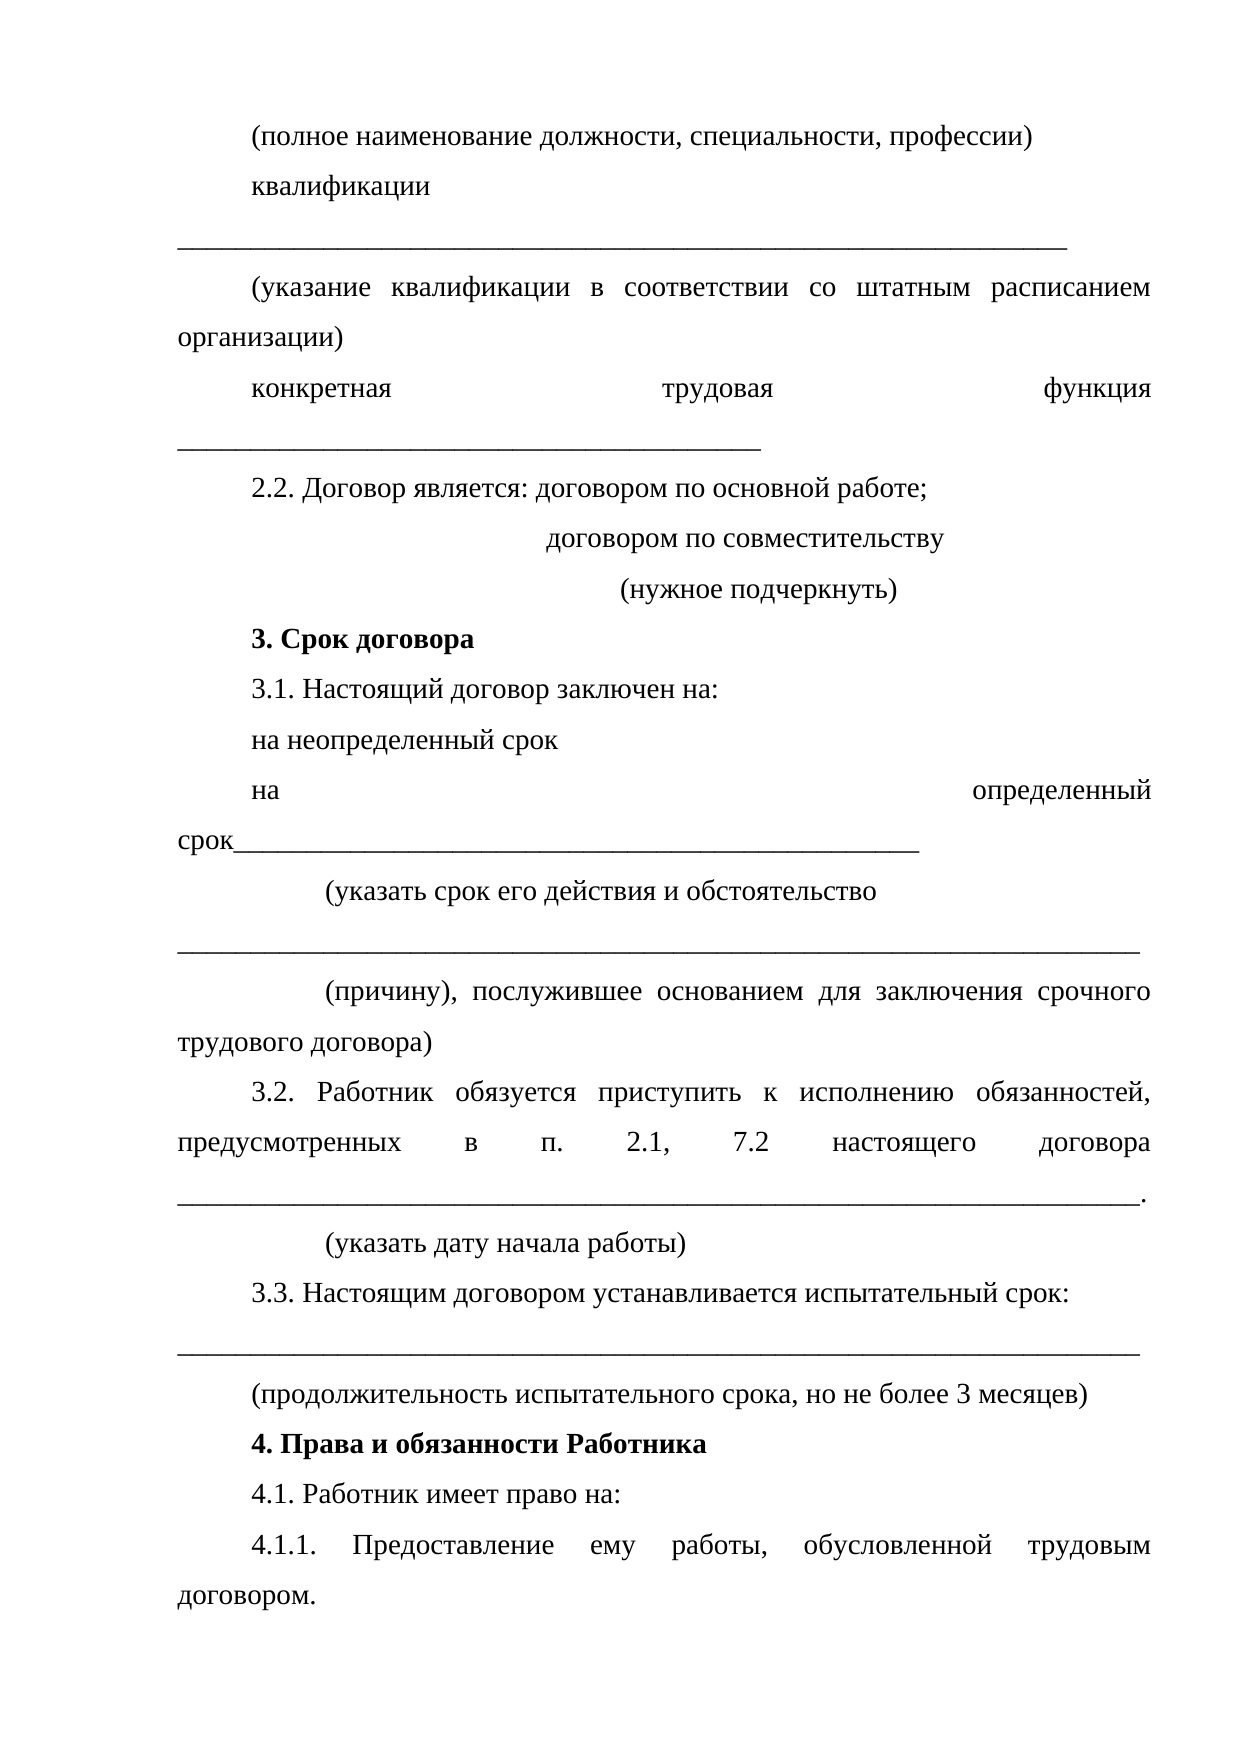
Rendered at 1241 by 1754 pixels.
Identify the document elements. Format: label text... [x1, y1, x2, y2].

text (указать дату начала работы) [177, 1225, 1152, 1258]
text (указание квалификации в соответствии со штатным расписанием организации) [177, 269, 1152, 353]
text __________________________________________________________________ [177, 1326, 1152, 1359]
text (указать срок его действия и обстоятельство [177, 873, 1152, 906]
text 3. Срок договора [177, 621, 1152, 655]
text (продолжительность испытательного срока, но не более 3 месяцев) [177, 1376, 1152, 1409]
text договором по совместительству [177, 521, 1152, 554]
text конкретная трудовая функция ________________________________________ [177, 370, 1152, 453]
text __________________________________________________________________ [177, 923, 1152, 957]
text 3.3. Настоящим договором устанавливается испытательный срок: [177, 1275, 1152, 1309]
text 2.2. Договор является: договором по основной работе; [177, 470, 1152, 504]
text (нужное подчеркнуть) [177, 571, 1152, 604]
text 3.1. Настоящий договор заключен на: [177, 672, 1152, 705]
text на определенный срок_______________________________________________ [177, 772, 1152, 856]
text на неопределенный срок [177, 722, 1152, 755]
text квалификации _____________________________________________________________ [177, 168, 1152, 252]
text 4. Права и обязанности Работника [177, 1426, 1152, 1460]
text (полное наименование должности, специальности, профессии) [177, 118, 1152, 152]
text (причину), послужившее основанием для заключения срочного трудового договора) [177, 973, 1152, 1057]
text 4.1.1. Предоставление ему работы, обусловленной трудовым договором. [177, 1527, 1152, 1611]
text 3.2. Работник обязуется приступить к исполнению обязанностей, предусмотренных в п. 2.1, 7.2 настоящего договора __________________________________________________________________. [177, 1074, 1152, 1208]
text 4.1. Работник имеет право на: [177, 1477, 1152, 1510]
